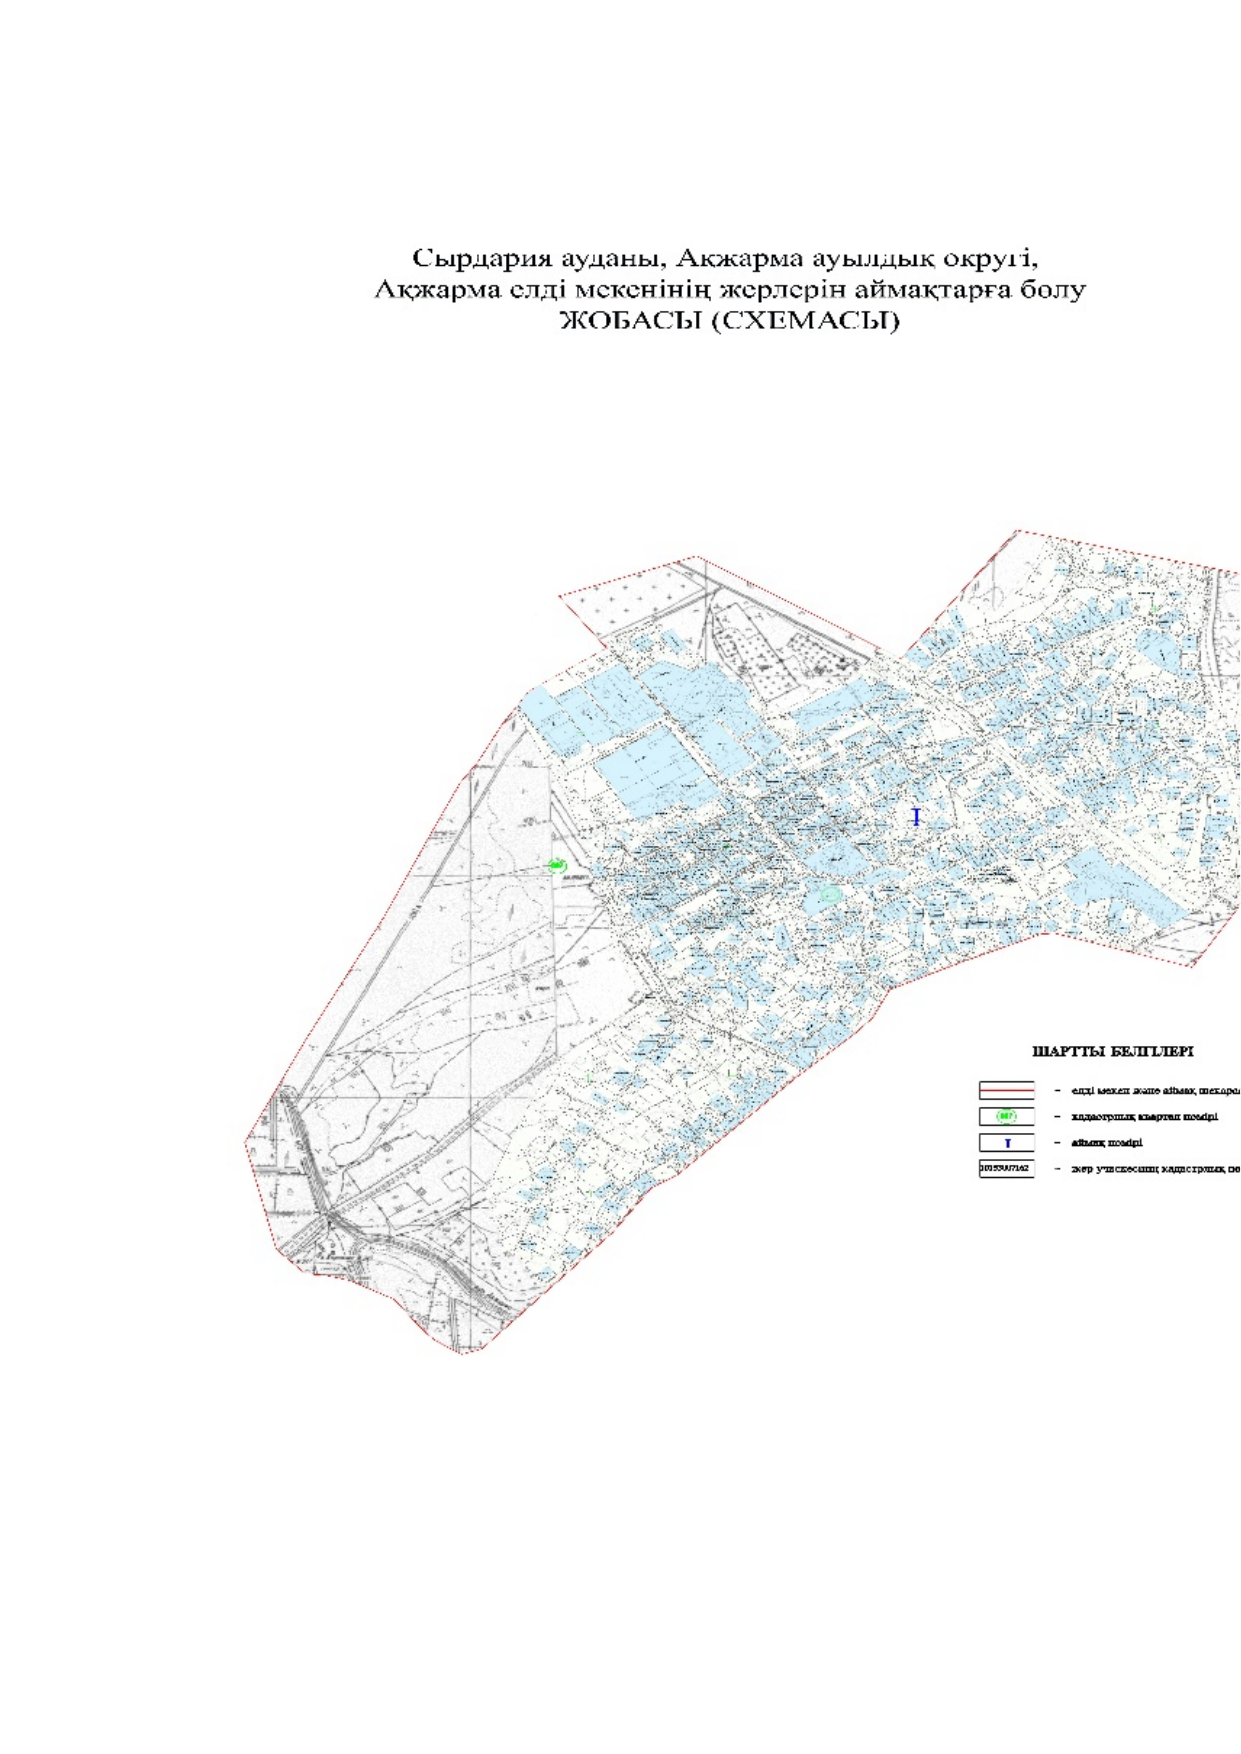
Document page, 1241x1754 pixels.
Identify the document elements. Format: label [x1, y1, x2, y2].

picture [112, 150, 1241, 1596]
